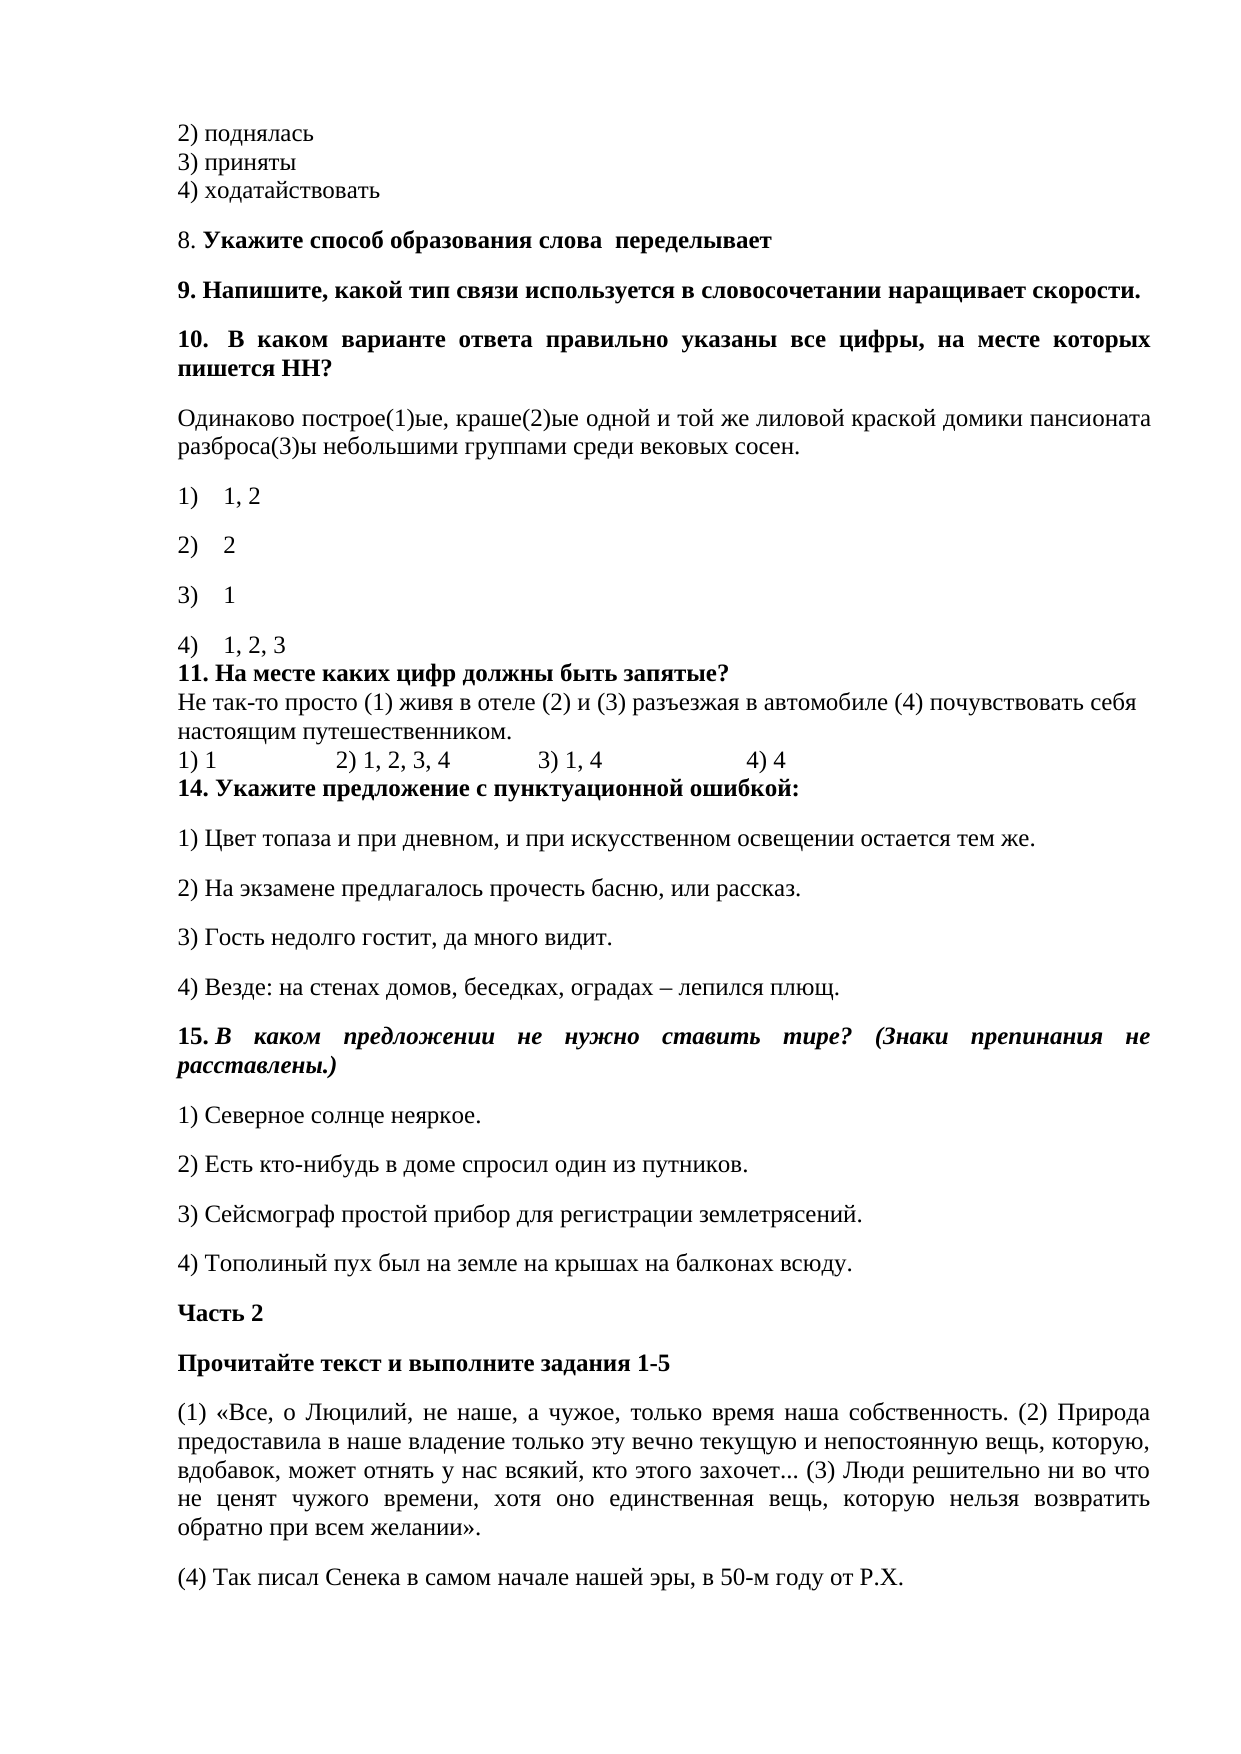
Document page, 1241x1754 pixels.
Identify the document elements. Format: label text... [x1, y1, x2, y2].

text 2) На экзамене предлагалось прочесть басню, или рассказ. [177, 873, 1152, 901]
text Одинаково построе(1)ые, краше(2)ые одной и той же лиловой краской домики пансионата разброса(3)ы небольшими группами среди вековых сосен. [177, 403, 1152, 460]
text (1) «Все, о Люцилий, не наше, а чужое, только время наша собственность. (2) Природа предоставила в наше владение только эту вечно текущую и непостоянную вещь, которую, вдобавок, может отнять у нас всякий, кто этого захочет... (3) Люди решительно ни во что не ценят чужого времени, хотя оно единственная вещь, которую нельзя возвратить обратно при всем желании». [177, 1397, 1152, 1541]
text 1) 1, 2 [177, 481, 1152, 510]
text 1) Северное солнце неяркое. [177, 1100, 1152, 1128]
text 2) 2 [177, 531, 1152, 559]
text Прочитайте текст и выполните задания 1-5 [177, 1348, 1152, 1376]
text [177, 118, 1152, 204]
text (4) Так писал Сенека в самом начале нашей эры, в 50-м году от Р.Х. [177, 1562, 1152, 1591]
text 3) Гость недолго гостит, да много видит. [177, 922, 1152, 951]
text 3) 1 [177, 580, 1152, 609]
text Часть 2 [177, 1298, 1152, 1327]
text 3) Сейсмограф простой прибор для регистрации землетрясений. [177, 1199, 1152, 1228]
text 8. Укажите способ образования слова переделывает [177, 225, 1152, 254]
text 1) Цвет топаза и при дневном, и при искусственном освещении остается тем же. [177, 823, 1152, 852]
text 2) Есть кто-нибудь в доме спросил один из путников. [177, 1149, 1152, 1178]
text 9. Напишите, какой тип связи используется в словосочетании наращивает скорости. [177, 275, 1152, 303]
text 4) 1, 2, 3 11. На месте каких цифр должны быть запятые? Не так-то просто (1) живя в отеле (2) и (3) разъезжая в автомобиле (4) почувствовать себя настоящим путешественником. 1) 1 2) 1, 2, 3, 4 3) 1, 4 4) 4 14. Укажите предложение с пунктуационной ошибкой: [177, 630, 1152, 802]
text 4) Тополиный пух был на земле на крышах на балконах всюду. [177, 1248, 1152, 1277]
text 15. В каком предложении не нужно ставить тире? (Знаки препинания не расставлены.) [177, 1021, 1152, 1079]
text 10. В каком варианте ответа правильно указаны все цифры, на месте которых пишется НН? [177, 324, 1152, 382]
text 4) Везде: на стенах домов, беседках, оградах – лепился плющ. [177, 972, 1152, 1001]
